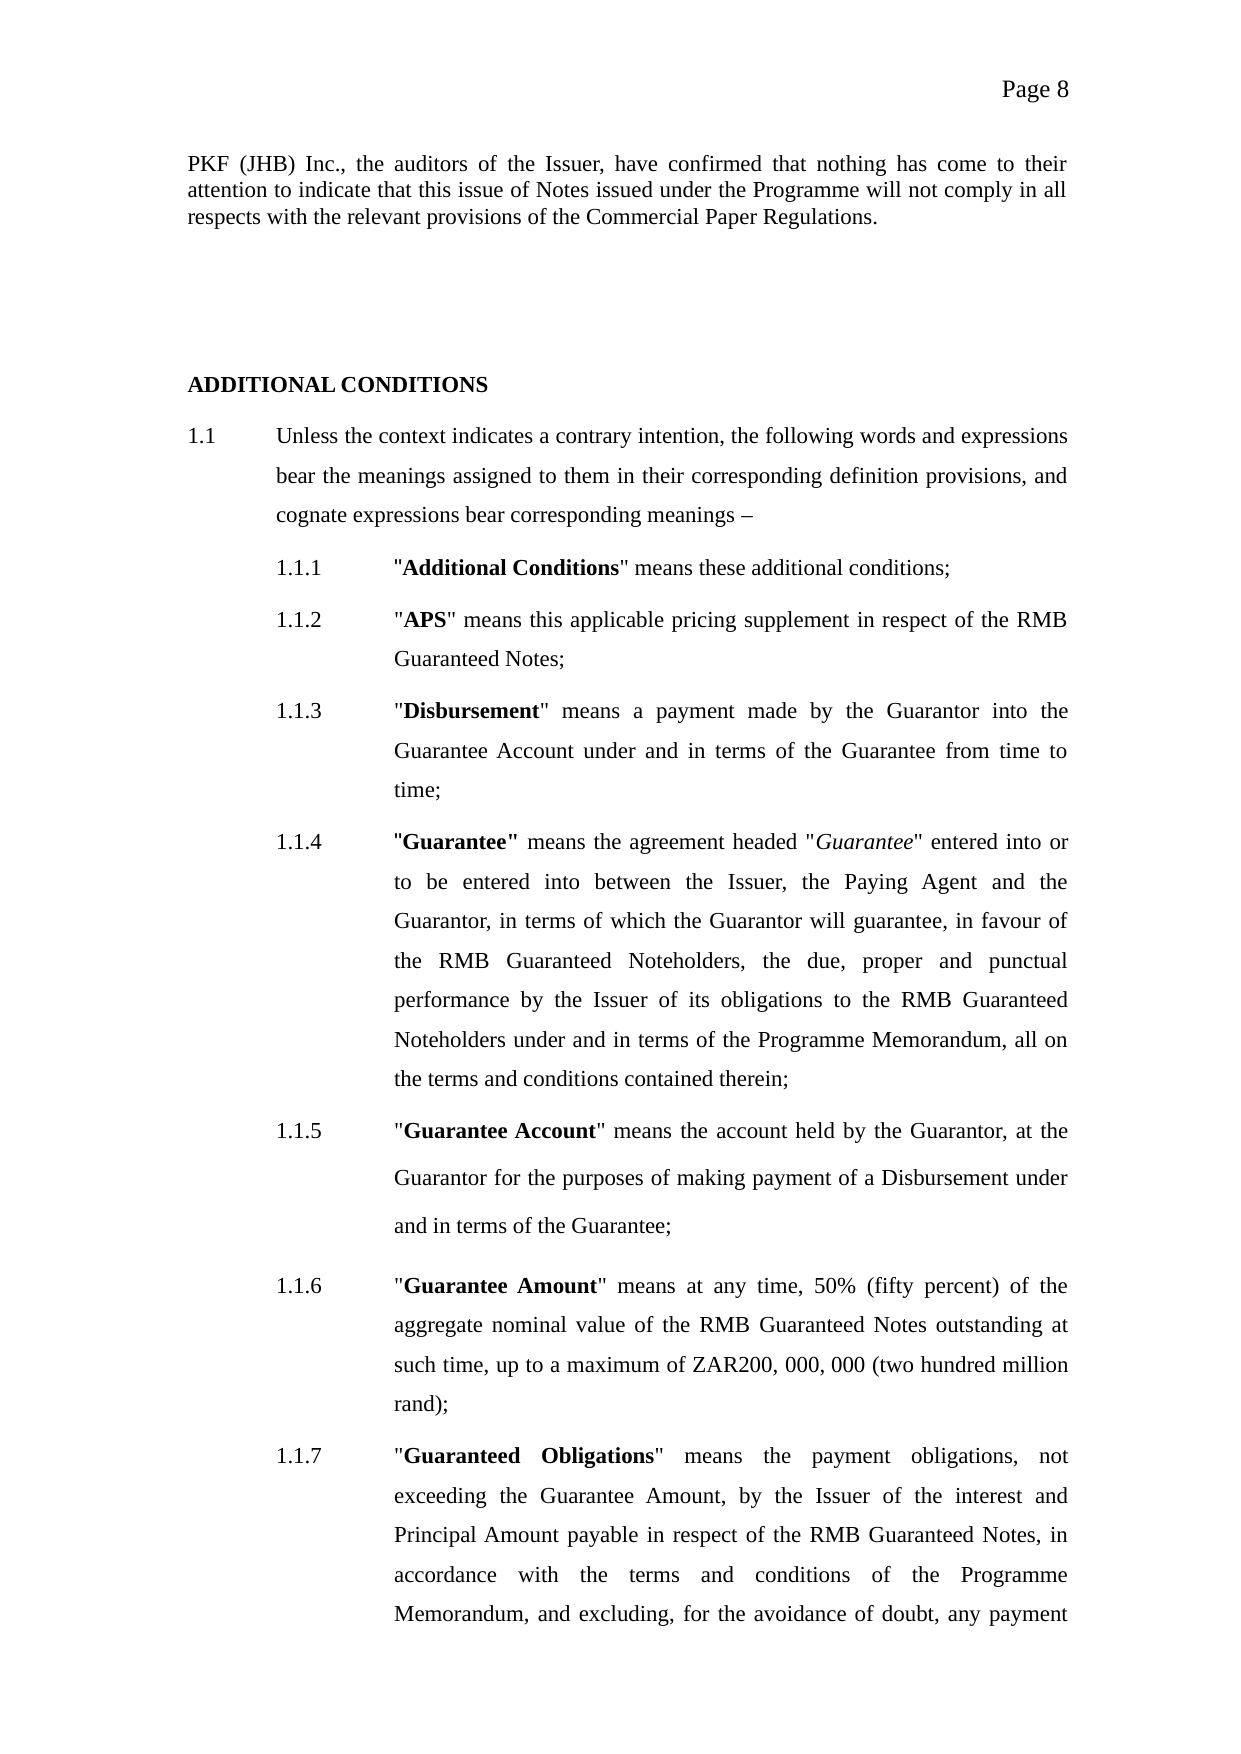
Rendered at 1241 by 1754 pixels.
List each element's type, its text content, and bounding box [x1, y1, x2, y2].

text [276, 1442, 1069, 1626]
text PKF (JHB) Inc., the auditors of the Issuer, have confirmed that nothing has come to their attention to indicate that this issue of Notes issued under the Programme will not comply in all respects with the relevant provisions of the Commercial Paper Regulations. [187, 150, 1069, 229]
text Unless the context indicates a contrary intention, the following words and expressions bear the meanings assigned to them in their corresponding definition provisions, and cognate expressions bear corresponding meanings – [187, 423, 1069, 528]
text "Guarantee" means the agreement headed "Guarantee" entered into or to be entered into between the Issuer, the Paying Agent and the Guarantor, in terms of which the Guarantor will guarantee, in favour of the RMB Guaranteed Noteholders, the due, proper and punctual performance by the Issuer of its obligations to the RMB Guaranteed Noteholders under and in terms of the Programme Memorandum, all on the terms and conditions contained therein; [276, 828, 1069, 1091]
text "Additional Conditions" means these additional conditions; [276, 553, 1069, 580]
text "Guarantee Amount" means at any time, 50% (fifty percent) of the aggregate nominal value of the RMB Guaranteed Notes outstanding at such time, up to a maximum of ZAR200, 000, 000 (two hundred million rand); [276, 1272, 1069, 1417]
text "APS" means this applicable pricing supplement in respect of the RMB Guaranteed Notes; [276, 606, 1069, 672]
list ADDITIONAL CONDITIONS [187, 371, 1069, 397]
text "Guarantee Account" means the account held by the Guarantor, at the Guarantor for the purposes of making payment of a Disbursement under and in terms of the Guarantee; [276, 1117, 1069, 1238]
text "Disbursement" means a payment made by the Guarantor into the Guarantee Account under and in terms of the Guarantee from time to time; [276, 697, 1069, 802]
